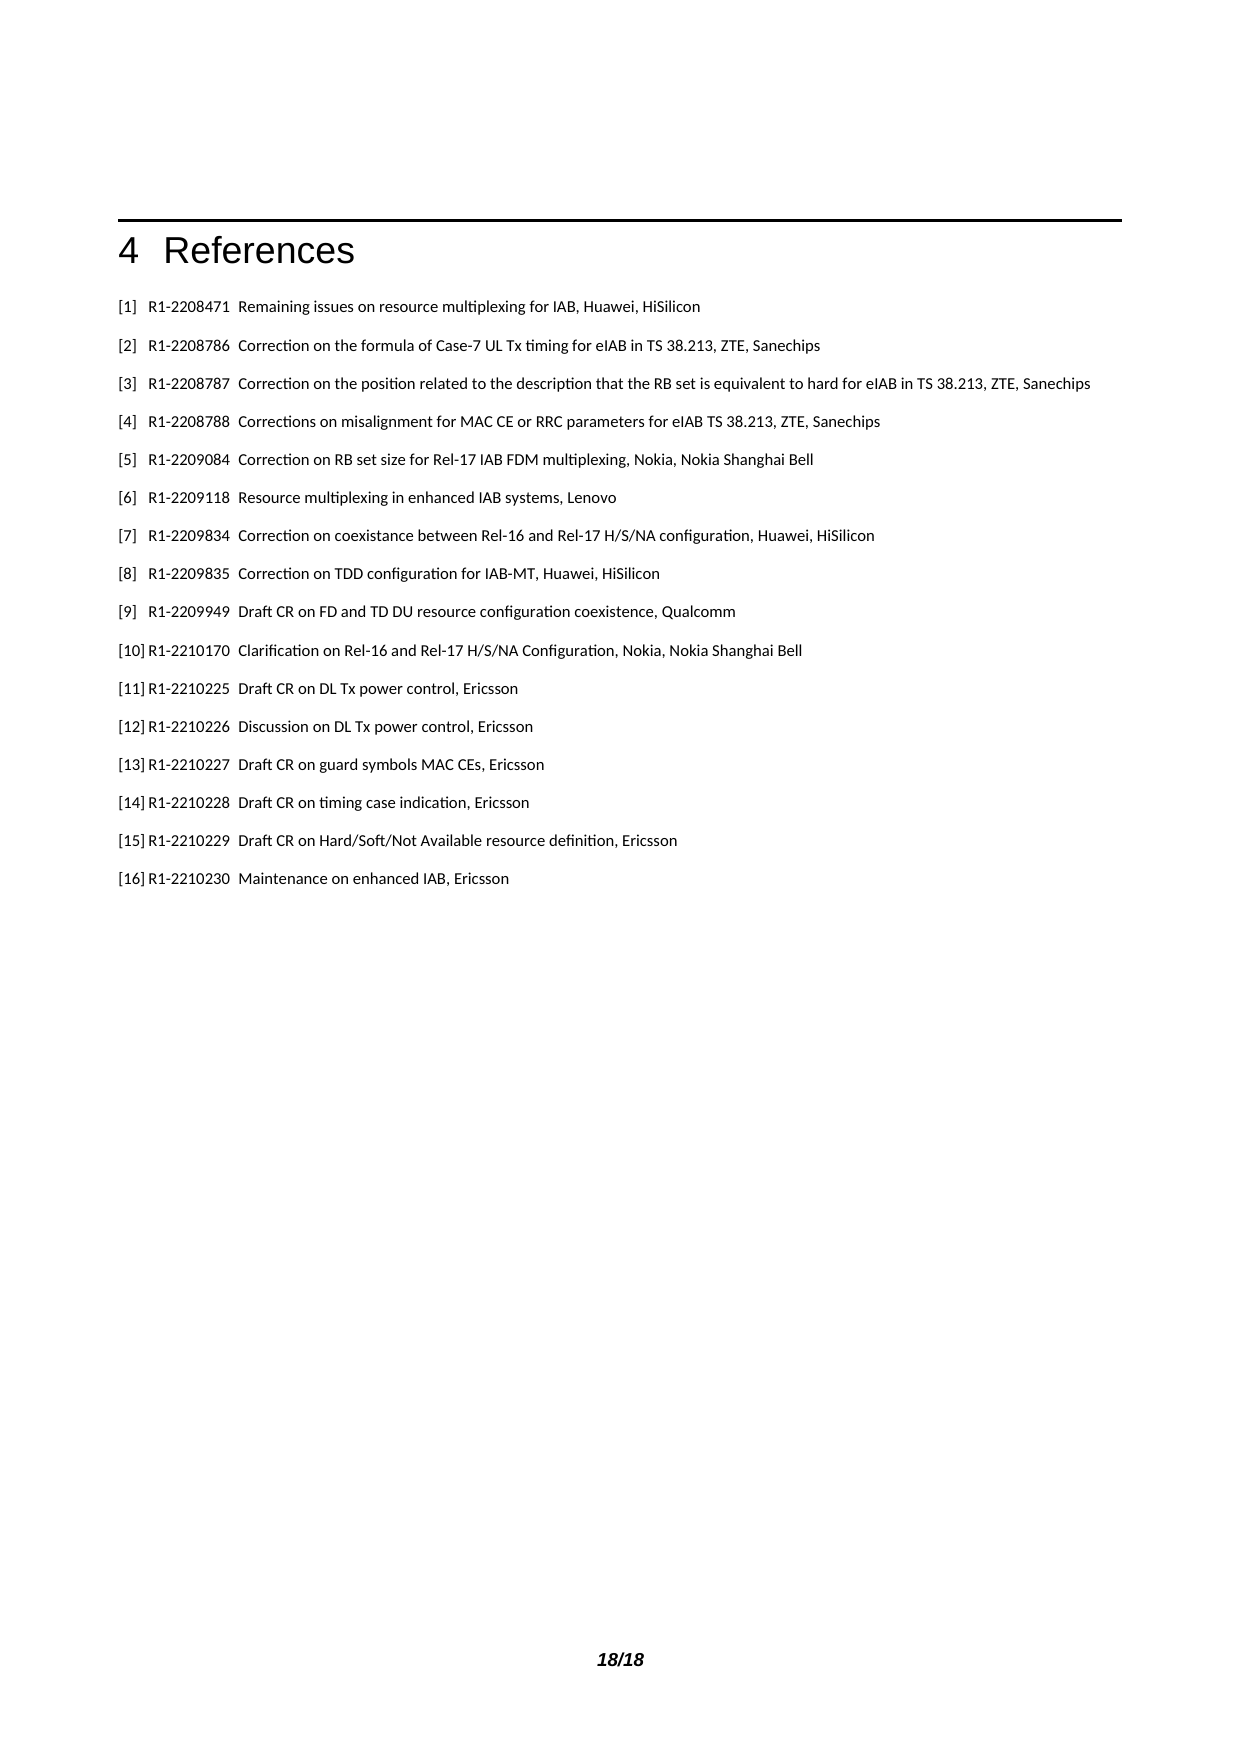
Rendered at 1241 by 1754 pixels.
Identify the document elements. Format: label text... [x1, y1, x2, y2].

text [3] R1-2208787 Correction on the position related to the description that the RB set is equivalent to hard for eIAB in TS 38.213, ZTE, Sanechips [118, 373, 1122, 393]
subtitle References [118, 222, 1122, 272]
text [15] R1-2210229 Draft CR on Hard/Soft/Not Available resource definition, Ericsson [118, 831, 1122, 851]
text [10] R1-2210170 Clarification on Rel-16 and Rel-17 H/S/NA Configuration, Nokia, Nokia Shanghai Bell [118, 640, 1122, 660]
text [11] R1-2210225 Draft CR on DL Tx power control, Ericsson [118, 678, 1122, 698]
text [5] R1-2209084 Correction on RB set size for Rel-17 IAB FDM multiplexing, Nokia, Nokia Shanghai Bell [118, 449, 1122, 469]
text [13] R1-2210227 Draft CR on guard symbols MAC CEs, Ericsson [118, 754, 1122, 774]
text [9] R1-2209949 Draft CR on FD and TD DU resource configuration coexistence, Qualcomm [118, 602, 1122, 622]
text [14] R1-2210228 Draft CR on timing case indication, Ericsson [118, 792, 1122, 813]
text [7] R1-2209834 Correction on coexistance between Rel-16 and Rel-17 H/S/NA configuration, Huawei, HiSilicon [118, 526, 1122, 546]
text [4] R1-2208788 Corrections on misalignment for MAC CE or RRC parameters for eIAB TS 38.213, ZTE, Sanechips [118, 411, 1122, 431]
text [12] R1-2210226 Discussion on DL Tx power control, Ericsson [118, 716, 1122, 736]
text [16] R1-2210230 Maintenance on enhanced IAB, Ericsson [118, 869, 1122, 889]
text [6] R1-2209118 Resource multiplexing in enhanced IAB systems, Lenovo [118, 487, 1122, 508]
text [2] R1-2208786 Correction on the formula of Case-7 UL Tx timing for eIAB in TS 38.213, ZTE, Sanechips [118, 335, 1122, 355]
text [1] R1-2208471 Remaining issues on resource multiplexing for IAB, Huawei, HiSilicon [118, 297, 1122, 317]
text [8] R1-2209835 Correction on TDD configuration for IAB-MT, Huawei, HiSilicon [118, 564, 1122, 584]
